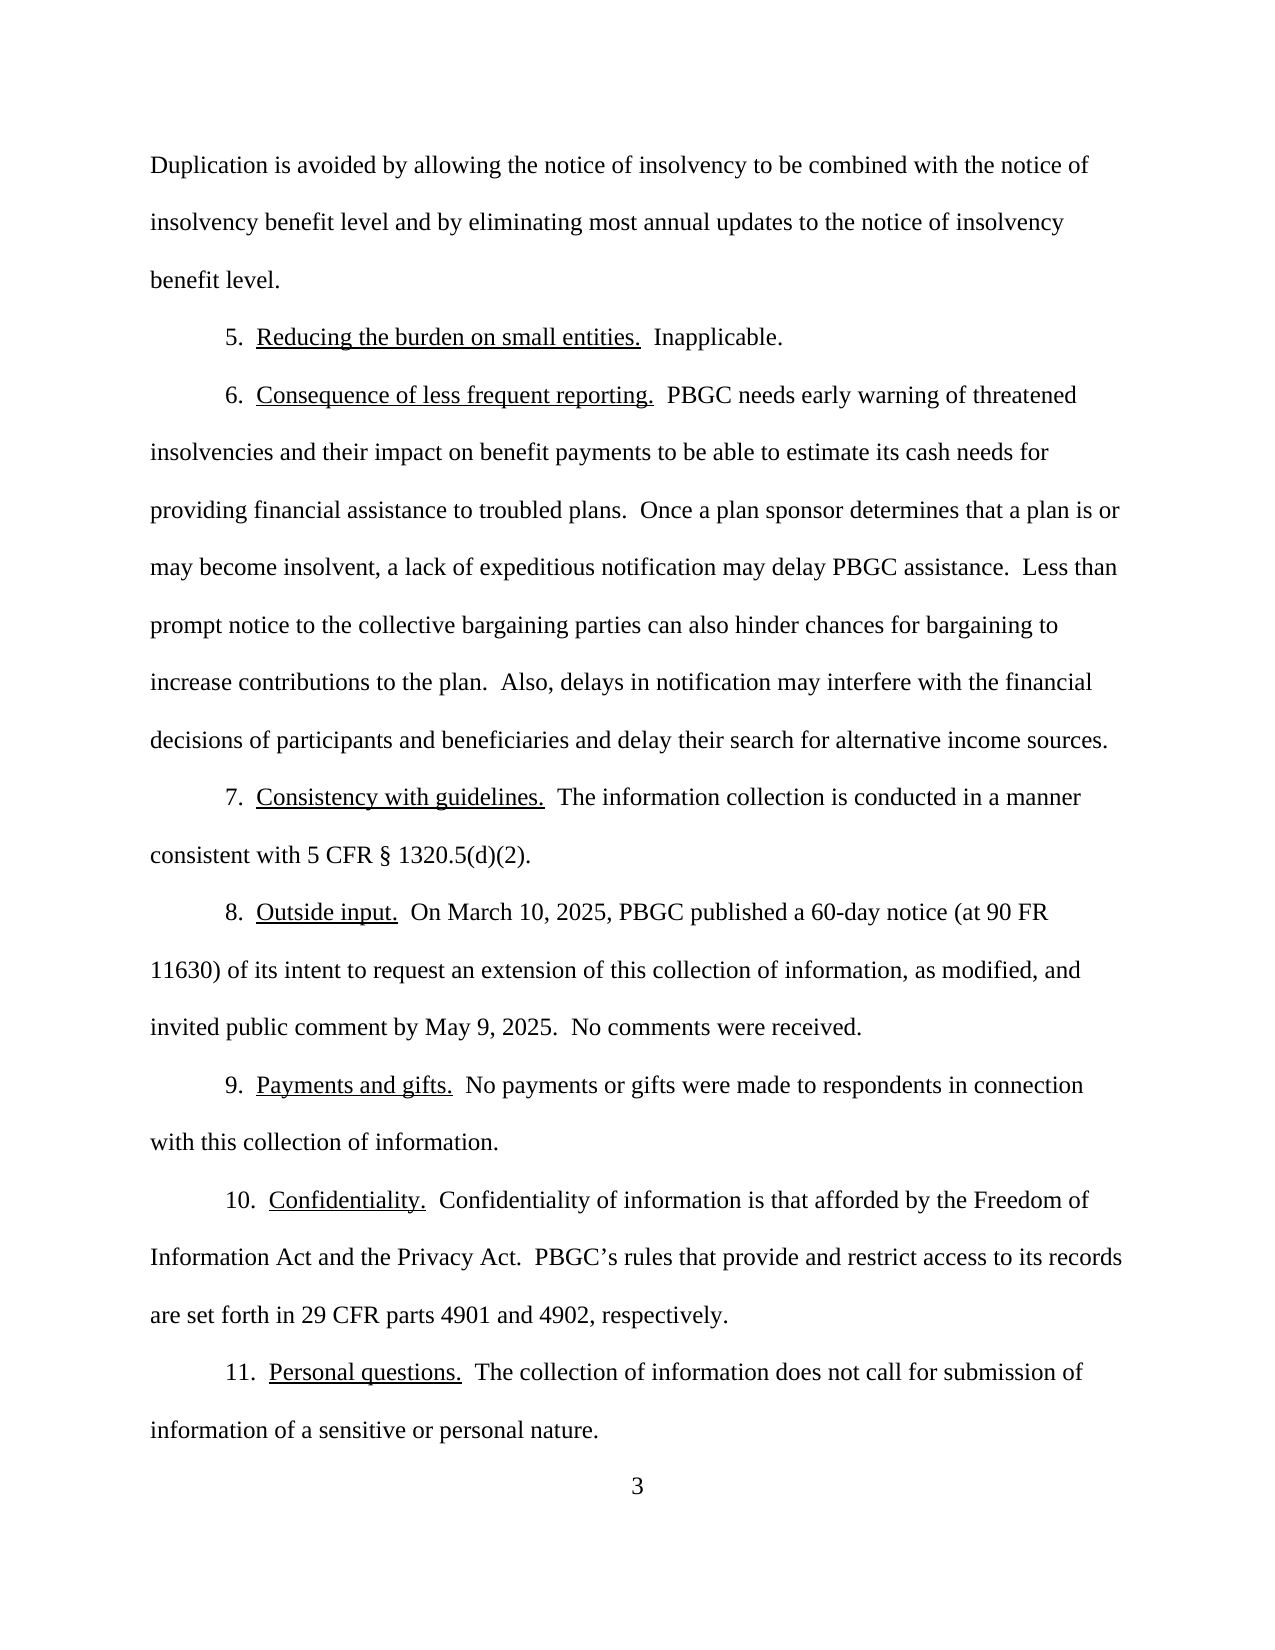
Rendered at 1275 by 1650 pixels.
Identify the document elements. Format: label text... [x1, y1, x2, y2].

text 5. Reducing the burden on small entities. Inapplicable. [150, 322, 1125, 351]
text 9. Payments and gifts. No payments or gifts were made to respondents in connection with this collection of information. [150, 1070, 1125, 1156]
text 10. Confidentiality. Confidentiality of information is that afforded by the Freedom of Information Act and the Privacy Act. PBGC’s rules that provide and restrict access to its records are set forth in 29 CFR parts 4901 and 4902, respectively. [150, 1185, 1125, 1329]
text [150, 150, 1125, 294]
text 8. Outside input. On March 10, 2025, PBGC published a 60-day notice (at 90 FR 11630) of its intent to request an extension of this collection of information, as modified, and invited public comment by May 9, 2025. No comments were received. [150, 897, 1125, 1041]
text 6. Consequence of less frequent reporting. PBGC needs early warning of threatened insolvencies and their impact on benefit payments to be able to estimate its cash needs for providing financial assistance to troubled plans. Once a plan sponsor determines that a plan is or may become insolvent, a lack of expeditious notification may delay PBGC assistance. Less than prompt notice to the collective bargaining parties can also hinder chances for bargaining to increase contributions to the plan. Also, delays in notification may interfere with the financial decisions of participants and beneficiaries and delay their search for alternative income sources. [150, 380, 1125, 754]
text 11. Personal questions. The collection of information does not call for submission of information of a sensitive or personal nature. [150, 1357, 1125, 1444]
text 7. Consistency with guidelines. The information collection is conducted in a manner consistent with 5 CFR § 1320.5(d)(2). [150, 782, 1125, 869]
